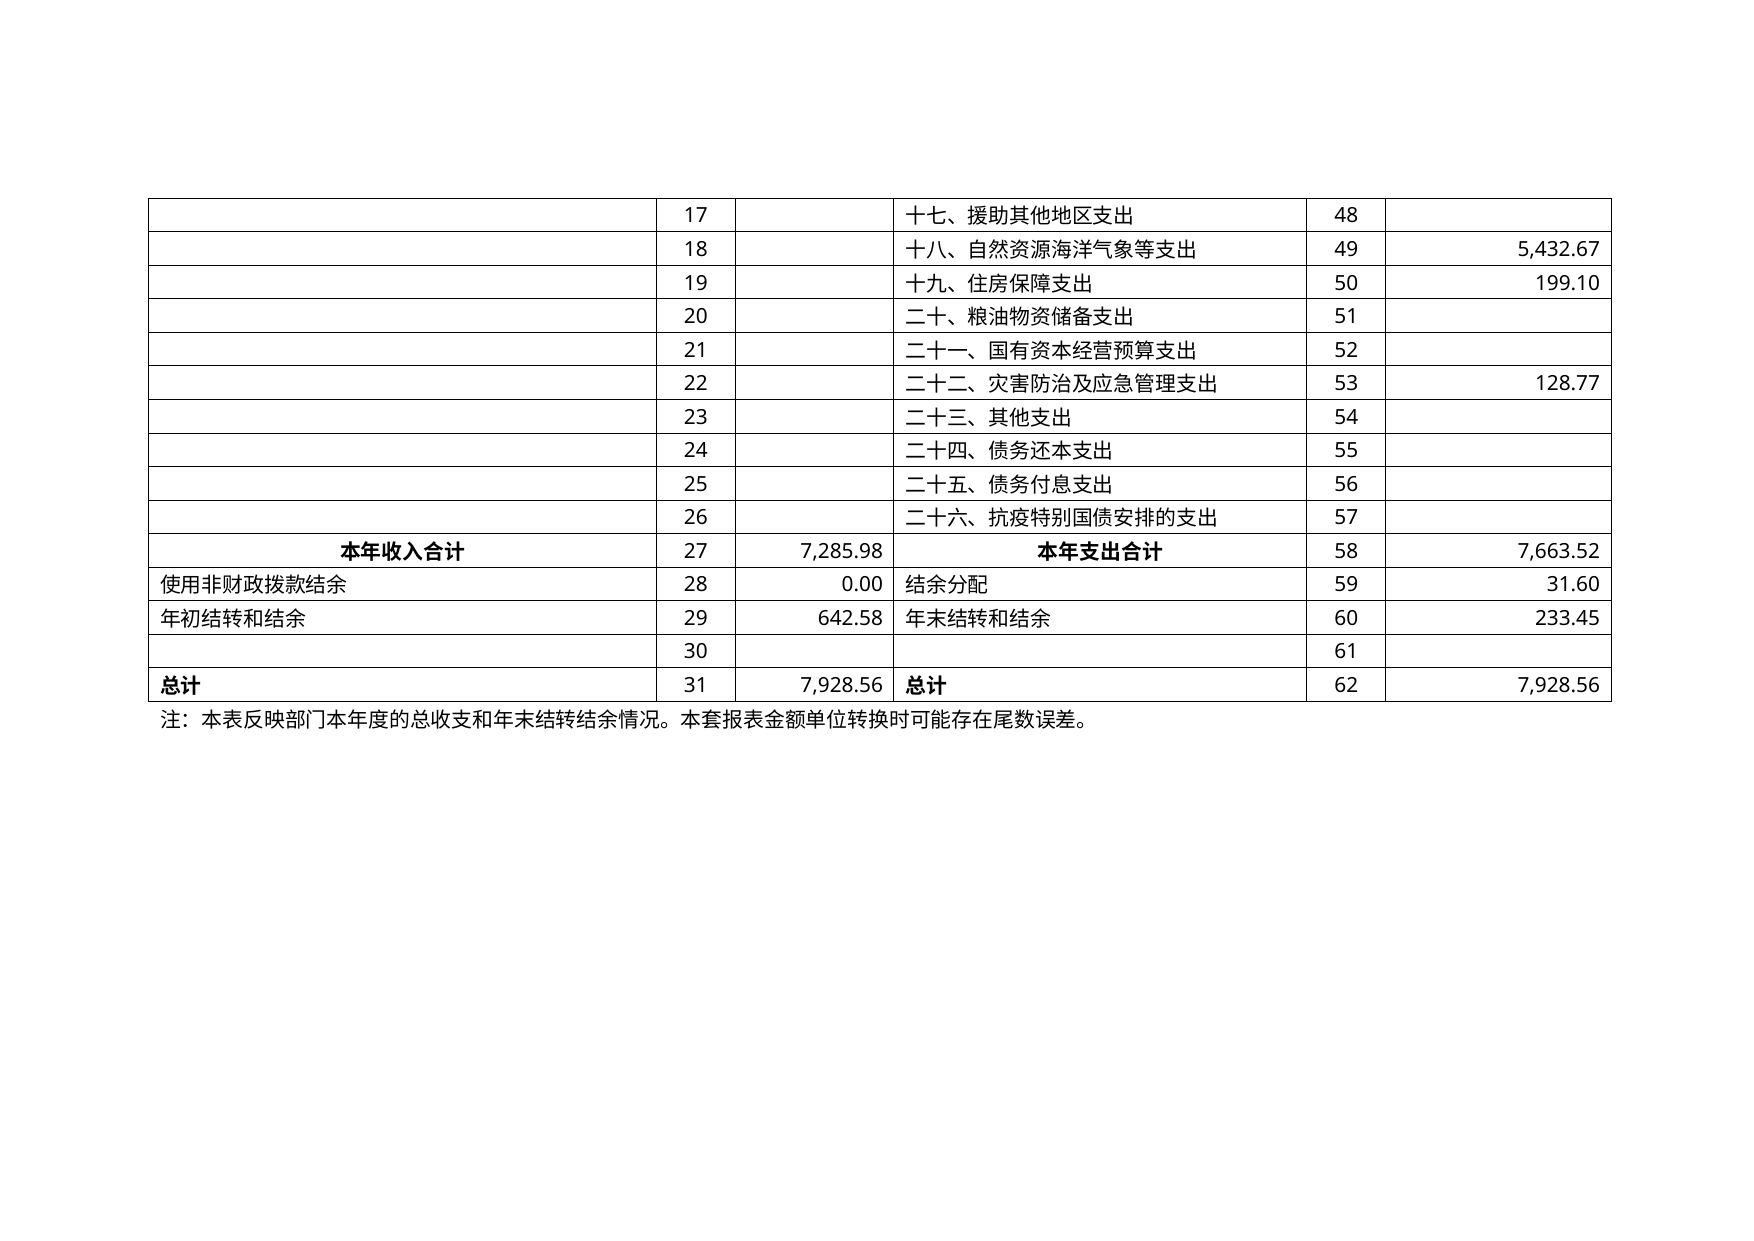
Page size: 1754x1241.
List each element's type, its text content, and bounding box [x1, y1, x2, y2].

table_cell 年初结转和结余 [149, 601, 656, 634]
table_cell [149, 266, 656, 298]
table_cell 128.77 [1386, 366, 1611, 399]
table_cell [736, 635, 893, 667]
table_cell 7,928.56 [1386, 668, 1611, 701]
table_cell [736, 467, 893, 499]
table_cell 29 [657, 601, 735, 634]
table_cell 总计 [149, 668, 656, 701]
table_cell 二十一、国有资本经营预算支出 [894, 333, 1306, 365]
table_cell [149, 299, 656, 332]
table_cell 48 [1307, 199, 1385, 231]
table_cell 本年收入合计 [149, 534, 656, 567]
table_cell 二十三、其他支出 [894, 400, 1306, 432]
table_cell [149, 199, 656, 231]
table_cell [1386, 434, 1611, 466]
table_cell 总计 [894, 668, 1306, 701]
table_cell 57 [1307, 501, 1385, 533]
table_cell [736, 501, 893, 533]
table_cell [736, 232, 893, 265]
table_cell [736, 366, 893, 399]
table_cell 5,432.67 [1386, 232, 1611, 265]
table_cell 十九、住房保障支出 [894, 266, 1306, 298]
table_cell 使用非财政拨款结余 [149, 568, 656, 600]
table_cell 21 [657, 333, 735, 365]
table_cell [736, 434, 893, 466]
table_cell 17 [657, 199, 735, 231]
table_cell 二十四、债务还本支出 [894, 434, 1306, 466]
table_cell [149, 467, 656, 499]
table_cell 24 [657, 434, 735, 466]
table_cell [149, 333, 656, 365]
table_cell 本年支出合计 [894, 534, 1306, 567]
table_cell 54 [1307, 400, 1385, 432]
table_cell [736, 199, 893, 231]
table_cell [894, 635, 1306, 667]
table_cell 20 [657, 299, 735, 332]
table_cell [1386, 400, 1611, 432]
table_cell 62 [1307, 668, 1385, 701]
table_cell [1386, 467, 1611, 499]
table_cell 233.45 [1386, 601, 1611, 634]
table_cell [736, 299, 893, 332]
table_cell [736, 333, 893, 365]
table_cell [1386, 501, 1611, 533]
table_cell 53 [1307, 366, 1385, 399]
table_cell [1386, 635, 1611, 667]
table_cell 19 [657, 266, 735, 298]
table_cell 年末结转和结余 [894, 601, 1306, 634]
table_cell 23 [657, 400, 735, 432]
table_cell 结余分配 [894, 568, 1306, 600]
table_cell [736, 266, 893, 298]
table_cell [149, 434, 656, 466]
table_cell 199.10 [1386, 266, 1611, 298]
table_cell [1386, 199, 1611, 231]
table_cell 28 [657, 568, 735, 600]
table_cell 7,663.52 [1386, 534, 1611, 567]
table_cell 十七、援助其他地区支出 [894, 199, 1306, 231]
table_cell 58 [1307, 534, 1385, 567]
table_cell 60 [1307, 601, 1385, 634]
table_cell 25 [657, 467, 735, 499]
table_cell 55 [1307, 434, 1385, 466]
table_cell 十八、自然资源海洋气象等支出 [894, 232, 1306, 265]
table_cell [1386, 299, 1611, 332]
table_cell 30 [657, 635, 735, 667]
table_cell 27 [657, 534, 735, 567]
table_cell 18 [657, 232, 735, 265]
table_cell 注：本表反映部门本年度的总收支和年末结转结余情况。本套报表金额单位转换时可能存在尾数误差。 [149, 702, 1611, 734]
table_cell 31 [657, 668, 735, 701]
table_cell 31.60 [1386, 568, 1611, 600]
table_cell 49 [1307, 232, 1385, 265]
table_cell 50 [1307, 266, 1385, 298]
table_cell 61 [1307, 635, 1385, 667]
table_cell 52 [1307, 333, 1385, 365]
table_cell [149, 400, 656, 432]
table_cell 二十二、灾害防治及应急管理支出 [894, 366, 1306, 399]
table_cell 642.58 [736, 601, 893, 634]
table_cell [149, 635, 656, 667]
table_cell [1386, 333, 1611, 365]
table_cell 二十、粮油物资储备支出 [894, 299, 1306, 332]
table_cell 7,285.98 [736, 534, 893, 567]
table_cell 26 [657, 501, 735, 533]
table_cell [149, 501, 656, 533]
table_cell 0.00 [736, 568, 893, 600]
table_cell 51 [1307, 299, 1385, 332]
table_cell 56 [1307, 467, 1385, 499]
table_cell 二十六、抗疫特别国债安排的支出 [894, 501, 1306, 533]
table_cell [149, 232, 656, 265]
table_cell 7,928.56 [736, 668, 893, 701]
table_cell [149, 366, 656, 399]
table_cell 22 [657, 366, 735, 399]
table_cell [736, 400, 893, 432]
table_cell 二十五、债务付息支出 [894, 467, 1306, 499]
table_cell 59 [1307, 568, 1385, 600]
